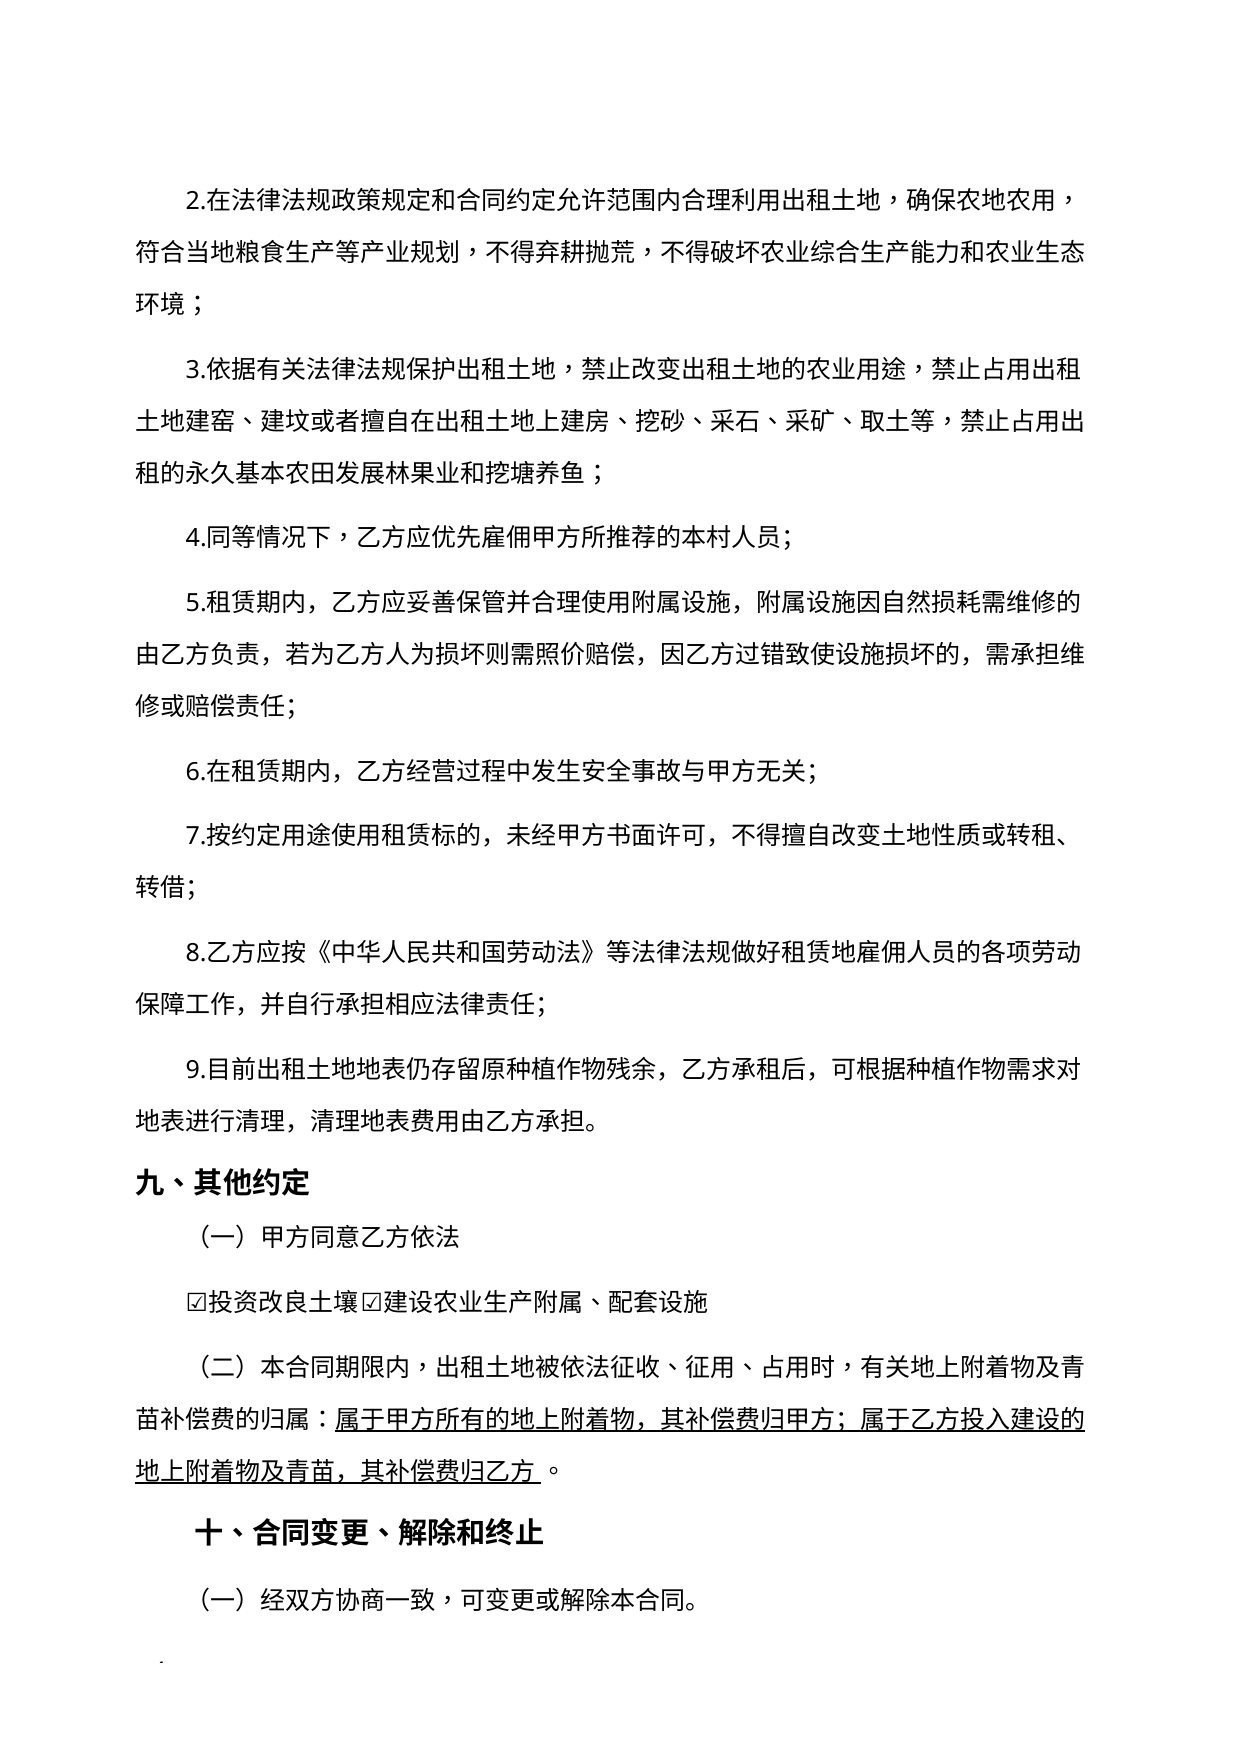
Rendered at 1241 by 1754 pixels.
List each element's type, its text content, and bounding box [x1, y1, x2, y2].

text 8.乙方应按《中华人民共和国劳动法》等法律法规做好租赁地雇佣人员的各项劳动保障工作，并自行承担相应法律责任； [135, 917, 1105, 1021]
text 九、其他约定 [135, 1150, 1105, 1202]
text 5.租赁期内，乙方应妥善保管并合理使用附属设施，附属设施因自然损耗需维修的由乙方负责，若为乙方人为损坏则需照价赔偿，因乙方过错致使设施损坏的，需承担维修或赔偿责任； [135, 567, 1105, 723]
text 7.按约定用途使用租赁标的，未经甲方书面许可，不得擅自改变土地性质或转租、转借； [135, 800, 1105, 904]
text （一）甲方同意乙方依法 [135, 1202, 1105, 1254]
text 6.在租赁期内，乙方经营过程中发生安全事故与甲方无关； [135, 735, 1105, 787]
text （二）本合同期限内，出租土地被依法征收、征用、占用时，有关地上附着物及青苗补偿费的归属：属于甲方所有的地上附着物，其补偿费归甲方；属于乙方投入建设的地上附着物及青苗，其补偿费归乙方 。 [135, 1331, 1105, 1487]
text 3.依据有关法律法规保护出租土地，禁止改变出租土地的农业用途，禁止占用出租土地建窑、建坟或者擅自在出租土地上建房、挖砂、采石、采矿、取土等，禁止占用出租的永久基本农田发展林果业和挖塘养鱼； [135, 333, 1105, 489]
text 2.在法律法规政策规定和合同约定允许范围内合理利用出租土地，确保农地农用，符合当地粮食生产等产业规划，不得弃耕抛荒，不得破坏农业综合生产能力和农业生态环境； [135, 164, 1105, 321]
text （一）经双方协商一致，可变更或解除本合同。 [135, 1564, 1105, 1617]
text 9.目前出租土地地表仍存留原种植作物残余，乙方承租后，可根据种植作物需求对地表进行清理，清理地表费用由乙方承担。 [135, 1033, 1105, 1137]
text ☑投资改良土壤 ☑建设农业生产附属、配套设施 [135, 1267, 1105, 1319]
text 4.同等情况下，乙方应优先雇佣甲方所推荐的本村人员； [135, 502, 1105, 554]
text 十、合同变更、解除和终止 [135, 1500, 1105, 1552]
